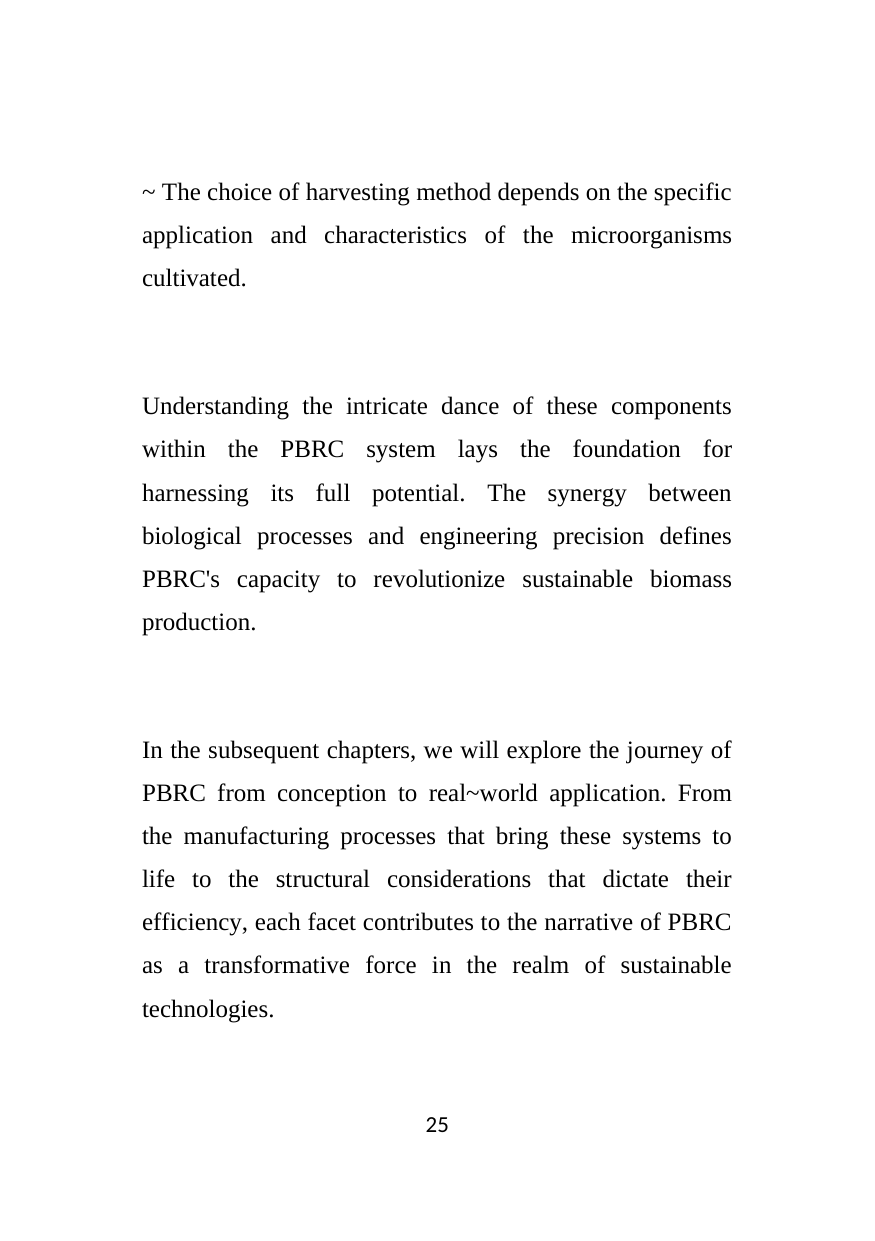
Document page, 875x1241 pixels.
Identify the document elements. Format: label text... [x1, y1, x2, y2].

text Understanding the intricate dance of these components within the PBRC system lays the foundation for harnessing its full potential. The synergy between biological processes and engineering precision defines PBRC's capacity to revolutionize sustainable biomass production. [142, 391, 732, 636]
text In the subsequent chapters, we will explore the journey of PBRC from conception to real~world application. From the manufacturing processes that bring these systems to life to the structural considerations that dictate their efficiency, each facet contributes to the narrative of PBRC as a transformative force in the realm of sustainable technologies. [142, 735, 732, 1022]
text ~ The choice of harvesting method depends on the specific application and characteristics of the microorganisms cultivated. [142, 177, 732, 292]
